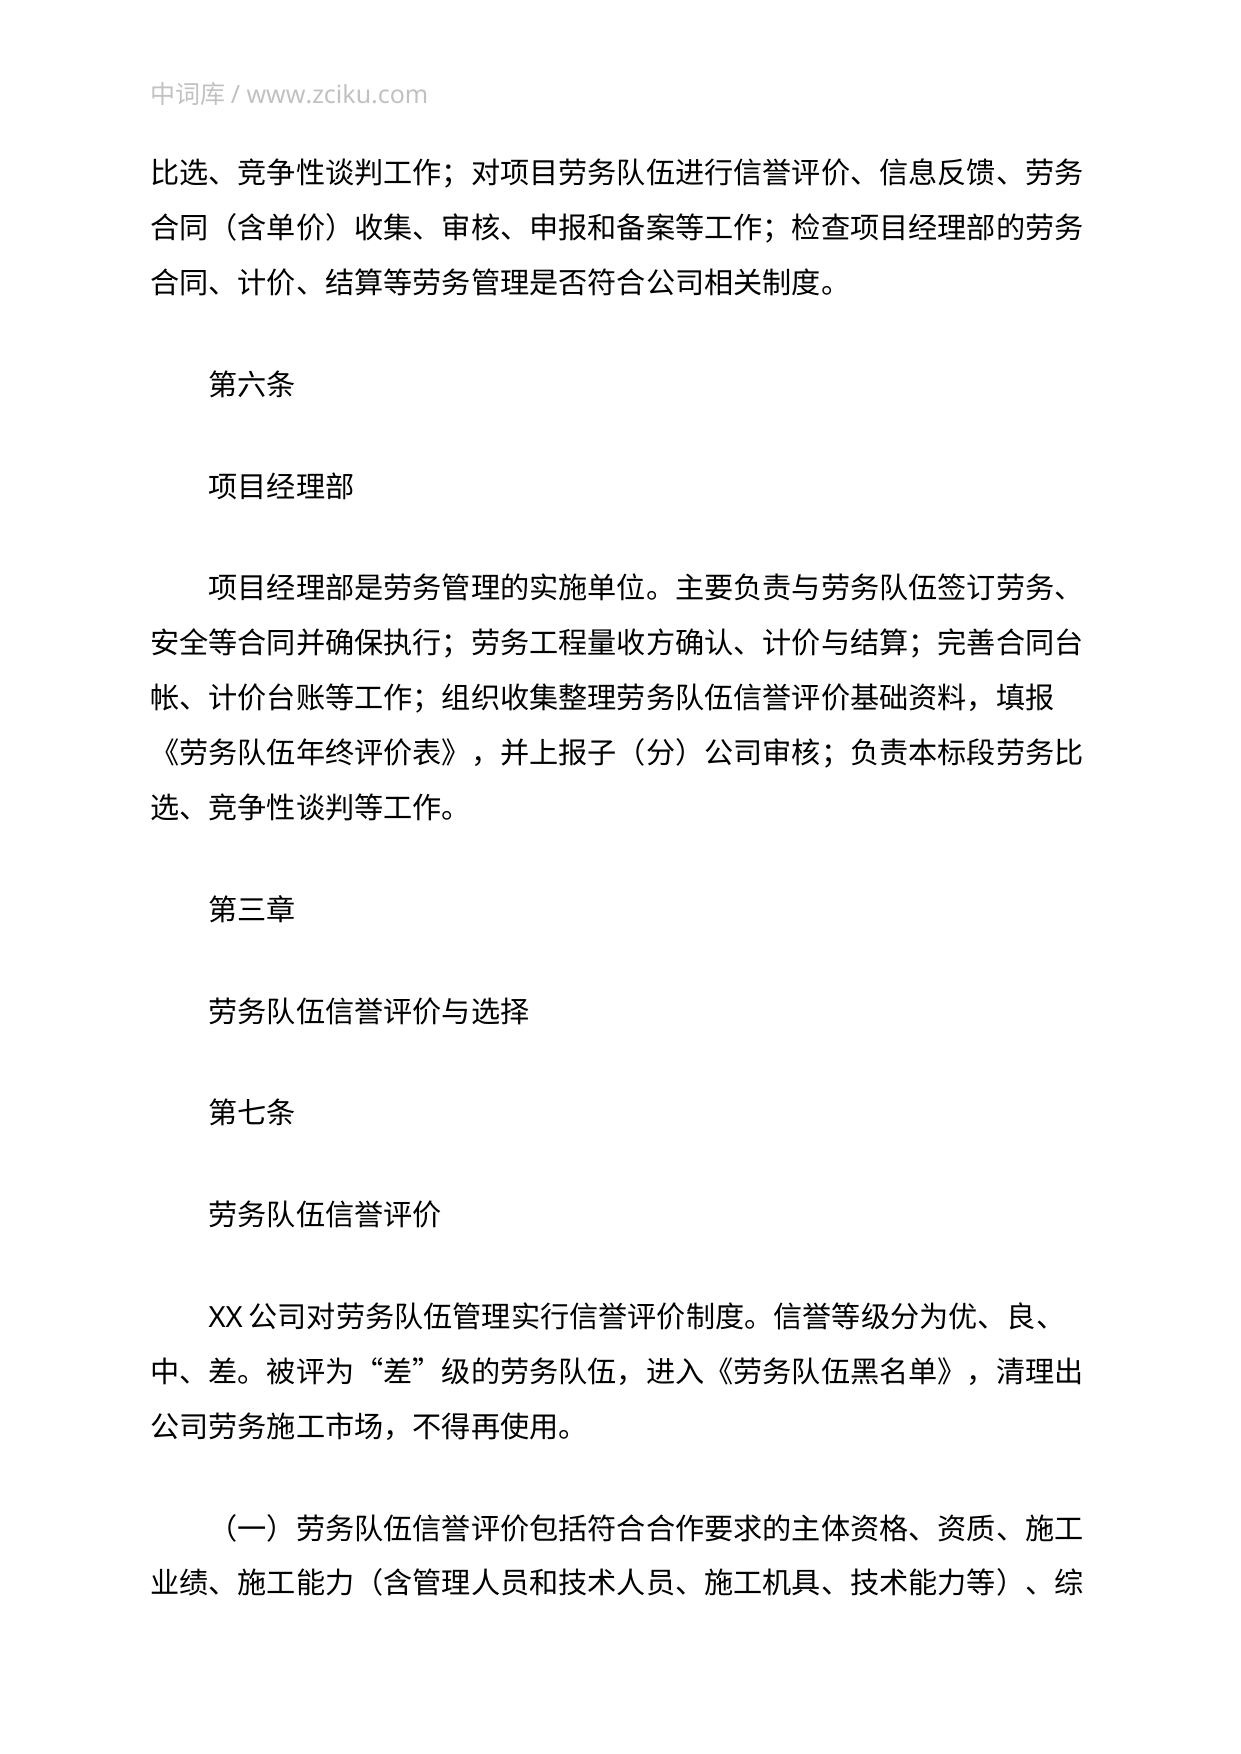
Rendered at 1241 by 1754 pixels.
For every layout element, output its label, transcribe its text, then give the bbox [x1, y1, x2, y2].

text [150, 1505, 1090, 1602]
text 项目经理部是劳务管理的实施单位。主要负责与劳务队伍签订劳务、安全等合同并确保执行；劳务工程量收方确认、计价与结算；完善合同台帐、计价台账等工作；组织收集整理劳务队伍信誉评价基础资料，填报《劳务队伍年终评价表》，并上报子（分）公司审核；负责本标段劳务比选、竞争性谈判等工作。 [150, 565, 1090, 827]
text XX公司对劳务队伍管理实行信誉评价制度。信誉等级分为优、良、中、差。被评为“差”级的劳务队伍，进入《劳务队伍黑名单》，清理出公司劳务施工市场，不得再使用。 [150, 1293, 1090, 1446]
text 项目经理部 [150, 463, 1090, 506]
text 劳务队伍信誉评价与选择 [150, 988, 1090, 1031]
text 劳务队伍信誉评价 [150, 1192, 1090, 1234]
text 第六条 [150, 362, 1090, 404]
text 第三章 [150, 886, 1090, 929]
text 第七条 [150, 1090, 1090, 1132]
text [150, 150, 1090, 302]
